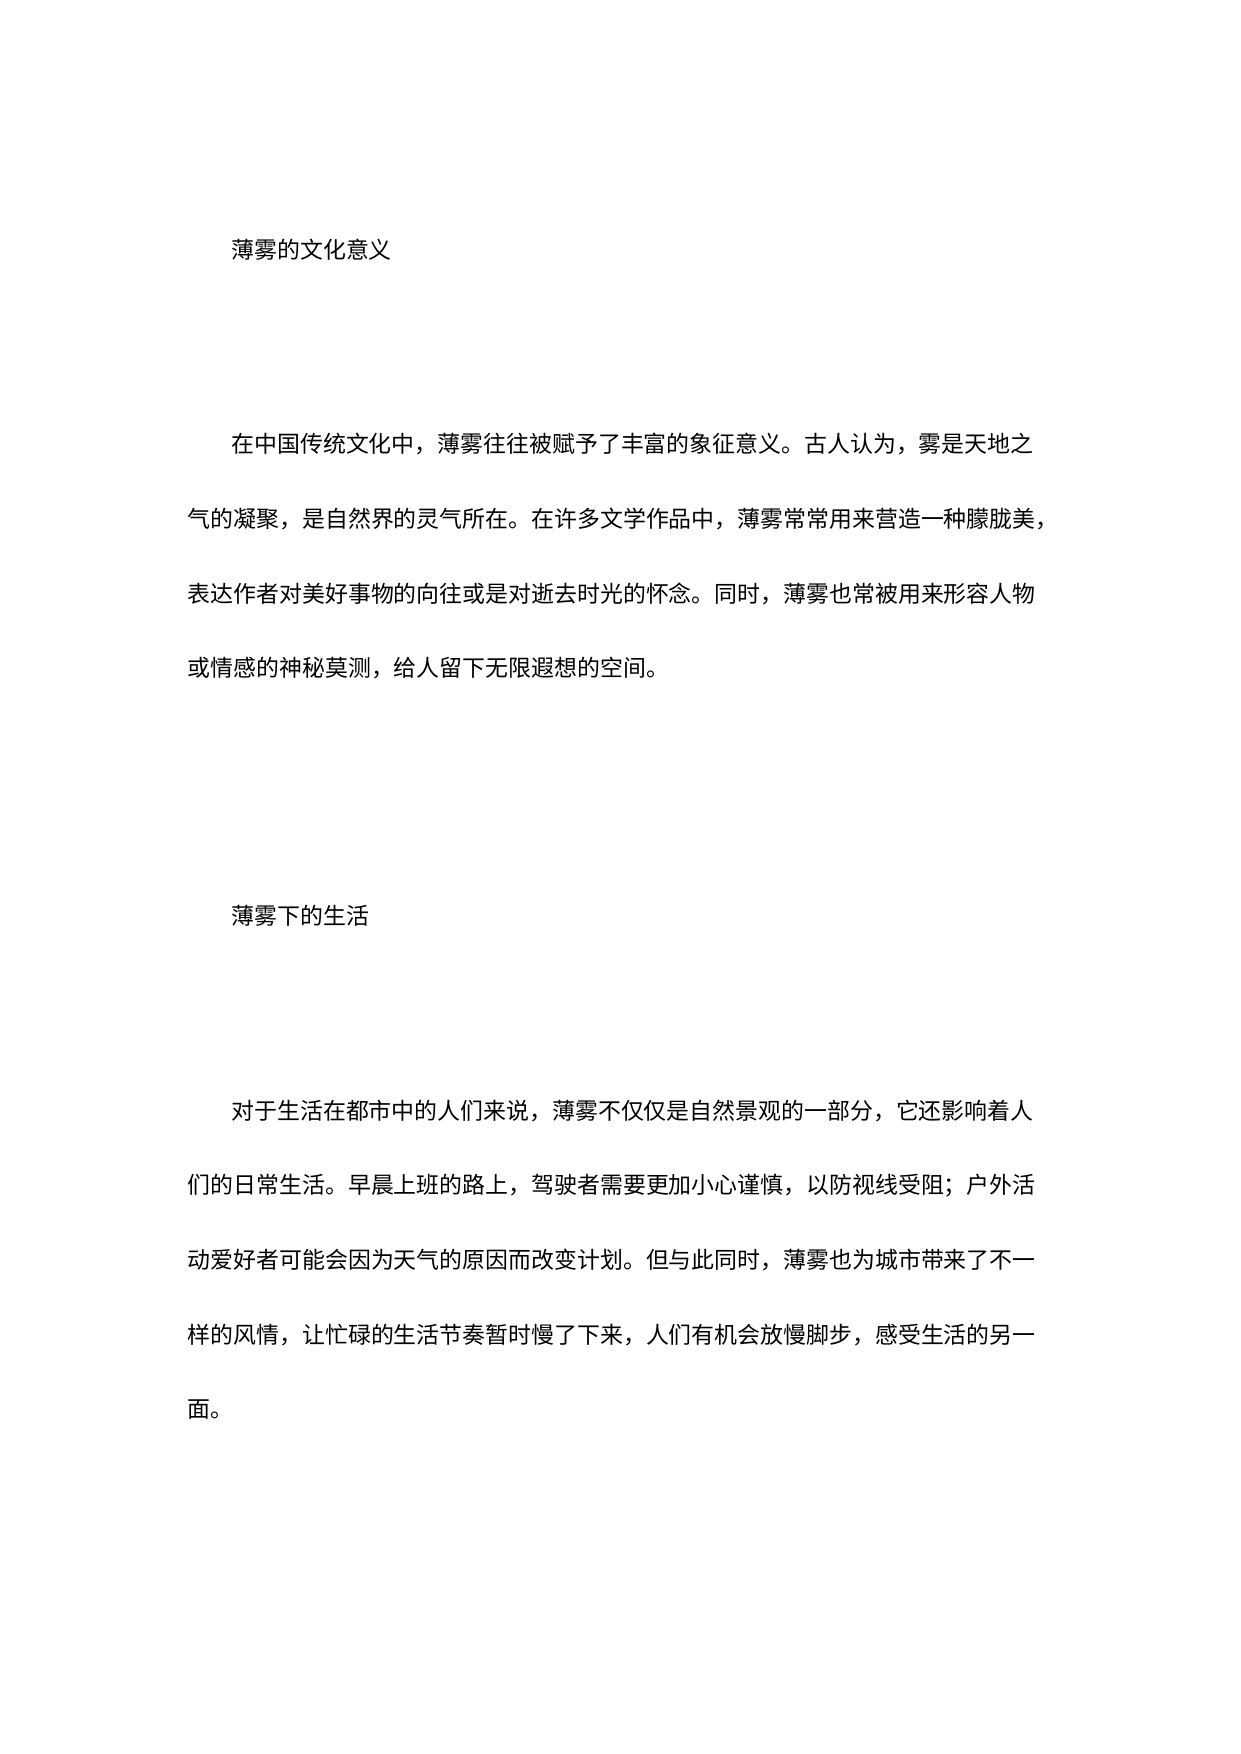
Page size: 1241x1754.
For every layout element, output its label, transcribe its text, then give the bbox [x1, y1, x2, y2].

text 薄雾下的生活 [187, 882, 1053, 947]
text 对于生活在都市中的人们来说，薄雾不仅仅是自然景观的一部分，它还影响着人们的日常生活。早晨上班的路上，驾驶者需要更加小心谨慎，以防视线受阻；户外活动爱好者可能会因为天气的原因而改变计划。但与此同时，薄雾也为城市带来了不一样的风情，让忙碌的生活节奏暂时慢了下来，人们有机会放慢脚步，感受生活的另一面。 [187, 1077, 1053, 1441]
text 薄雾的文化意义 [187, 216, 1053, 281]
text 在中国传统文化中，薄雾往往被赋予了丰富的象征意义。古人认为，雾是天地之气的凝聚，是自然界的灵气所在。在许多文学作品中，薄雾常常用来营造一种朦胧美，表达作者对美好事物的向往或是对逝去时光的怀念。同时，薄雾也常被用来形容人物或情感的神秘莫测，给人留下无限遐想的空间。 [187, 410, 1053, 699]
